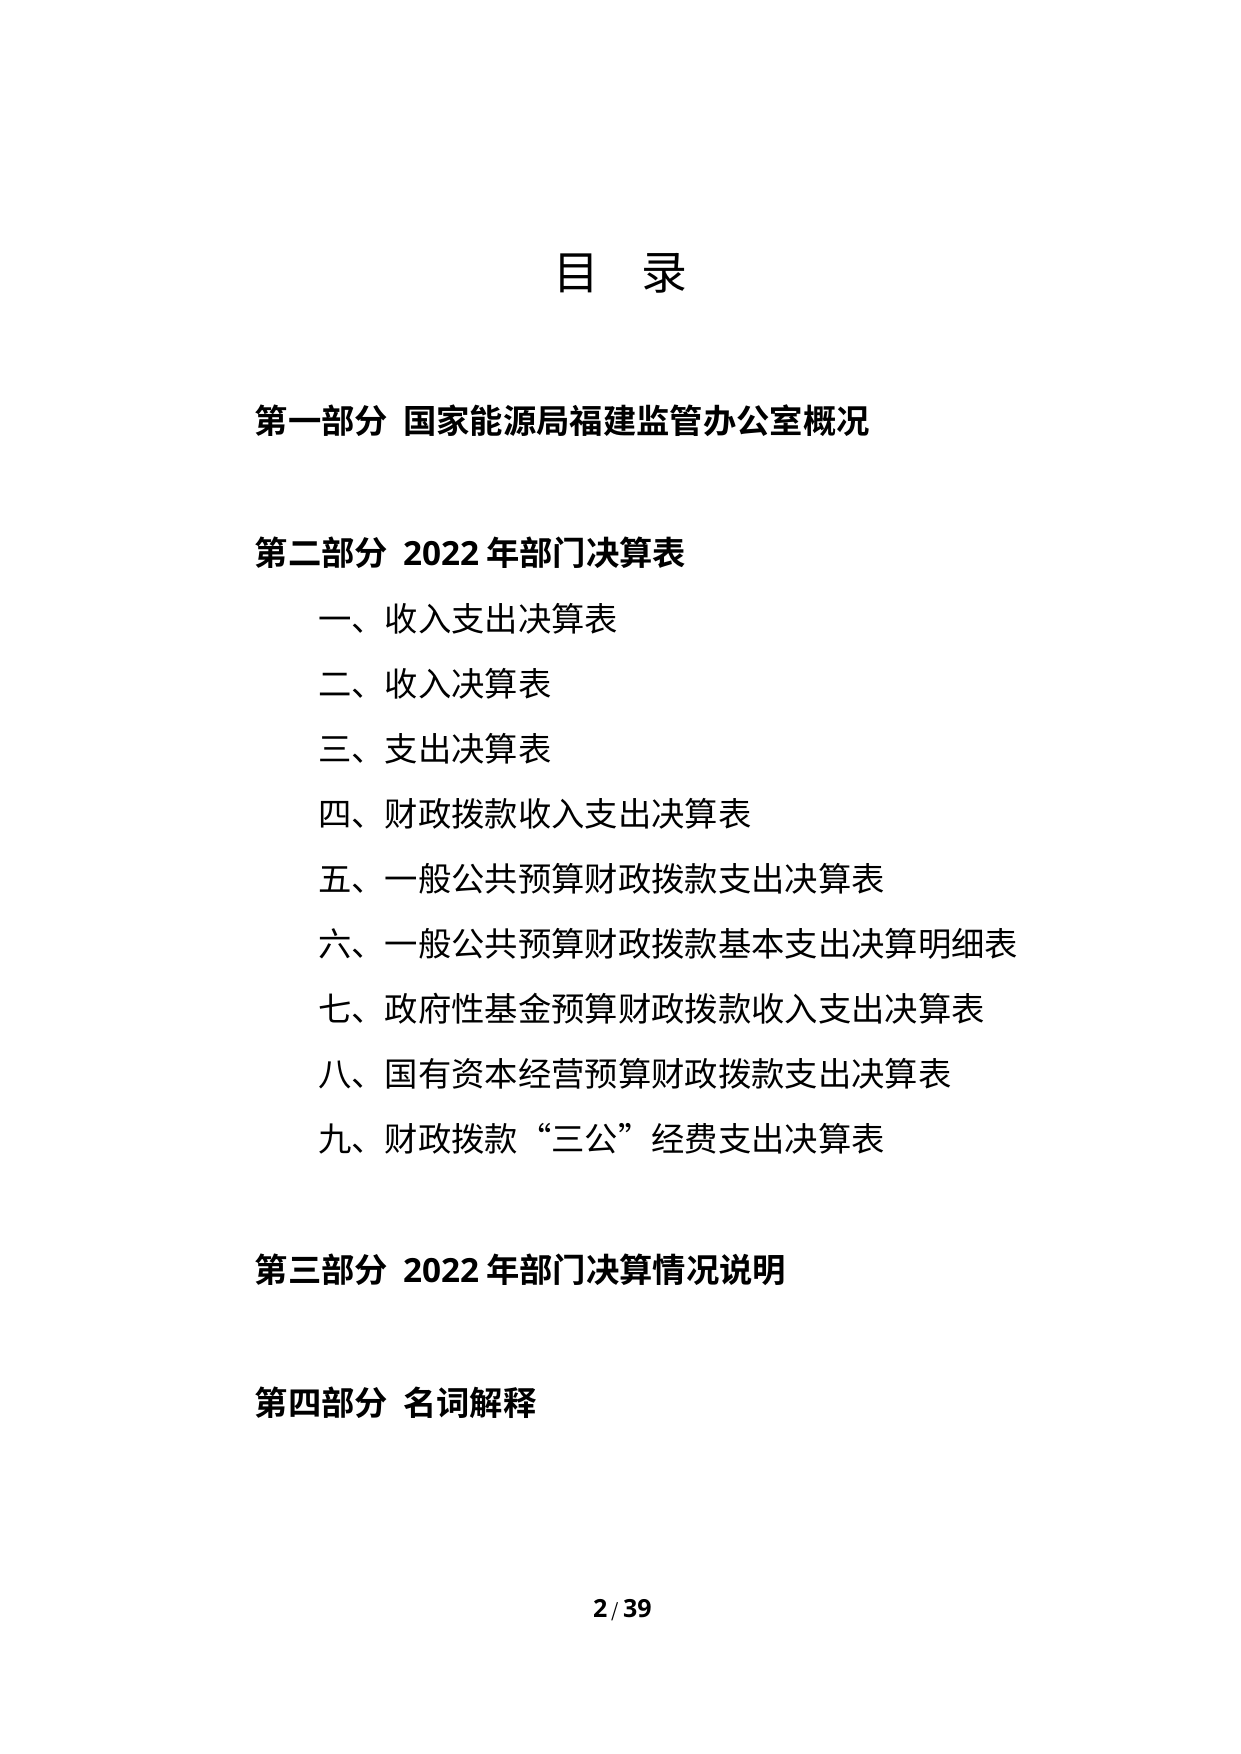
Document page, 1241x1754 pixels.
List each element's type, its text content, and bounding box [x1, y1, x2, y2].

text 二、收入决算表 [251, 649, 1055, 714]
text 六、一般公共预算财政拨款基本支出决算明细表 [251, 909, 1055, 974]
text 第一部分 国家能源局福建监管办公室概况 [187, 387, 1055, 452]
text 三、支出决算表 [251, 714, 1055, 779]
text 第四部分 名词解释 [187, 1368, 1055, 1433]
text 第三部分 2022年部门决算情况说明 [187, 1236, 1055, 1301]
text 四、财政拨款收入支出决算表 [251, 779, 1055, 844]
text 九、财政拨款“三公”经费支出决算表 [251, 1104, 1055, 1169]
text 八、国有资本经营预算财政拨款支出决算表 [251, 1039, 1055, 1104]
text 一、收入支出决算表 [251, 584, 1055, 649]
text 第二部分 2022年部门决算表 [187, 519, 1055, 584]
text 目 录 [187, 221, 1053, 318]
text 五、一般公共预算财政拨款支出决算表 [251, 844, 1055, 909]
text 七、政府性基金预算财政拨款收入支出决算表 [251, 974, 1055, 1039]
